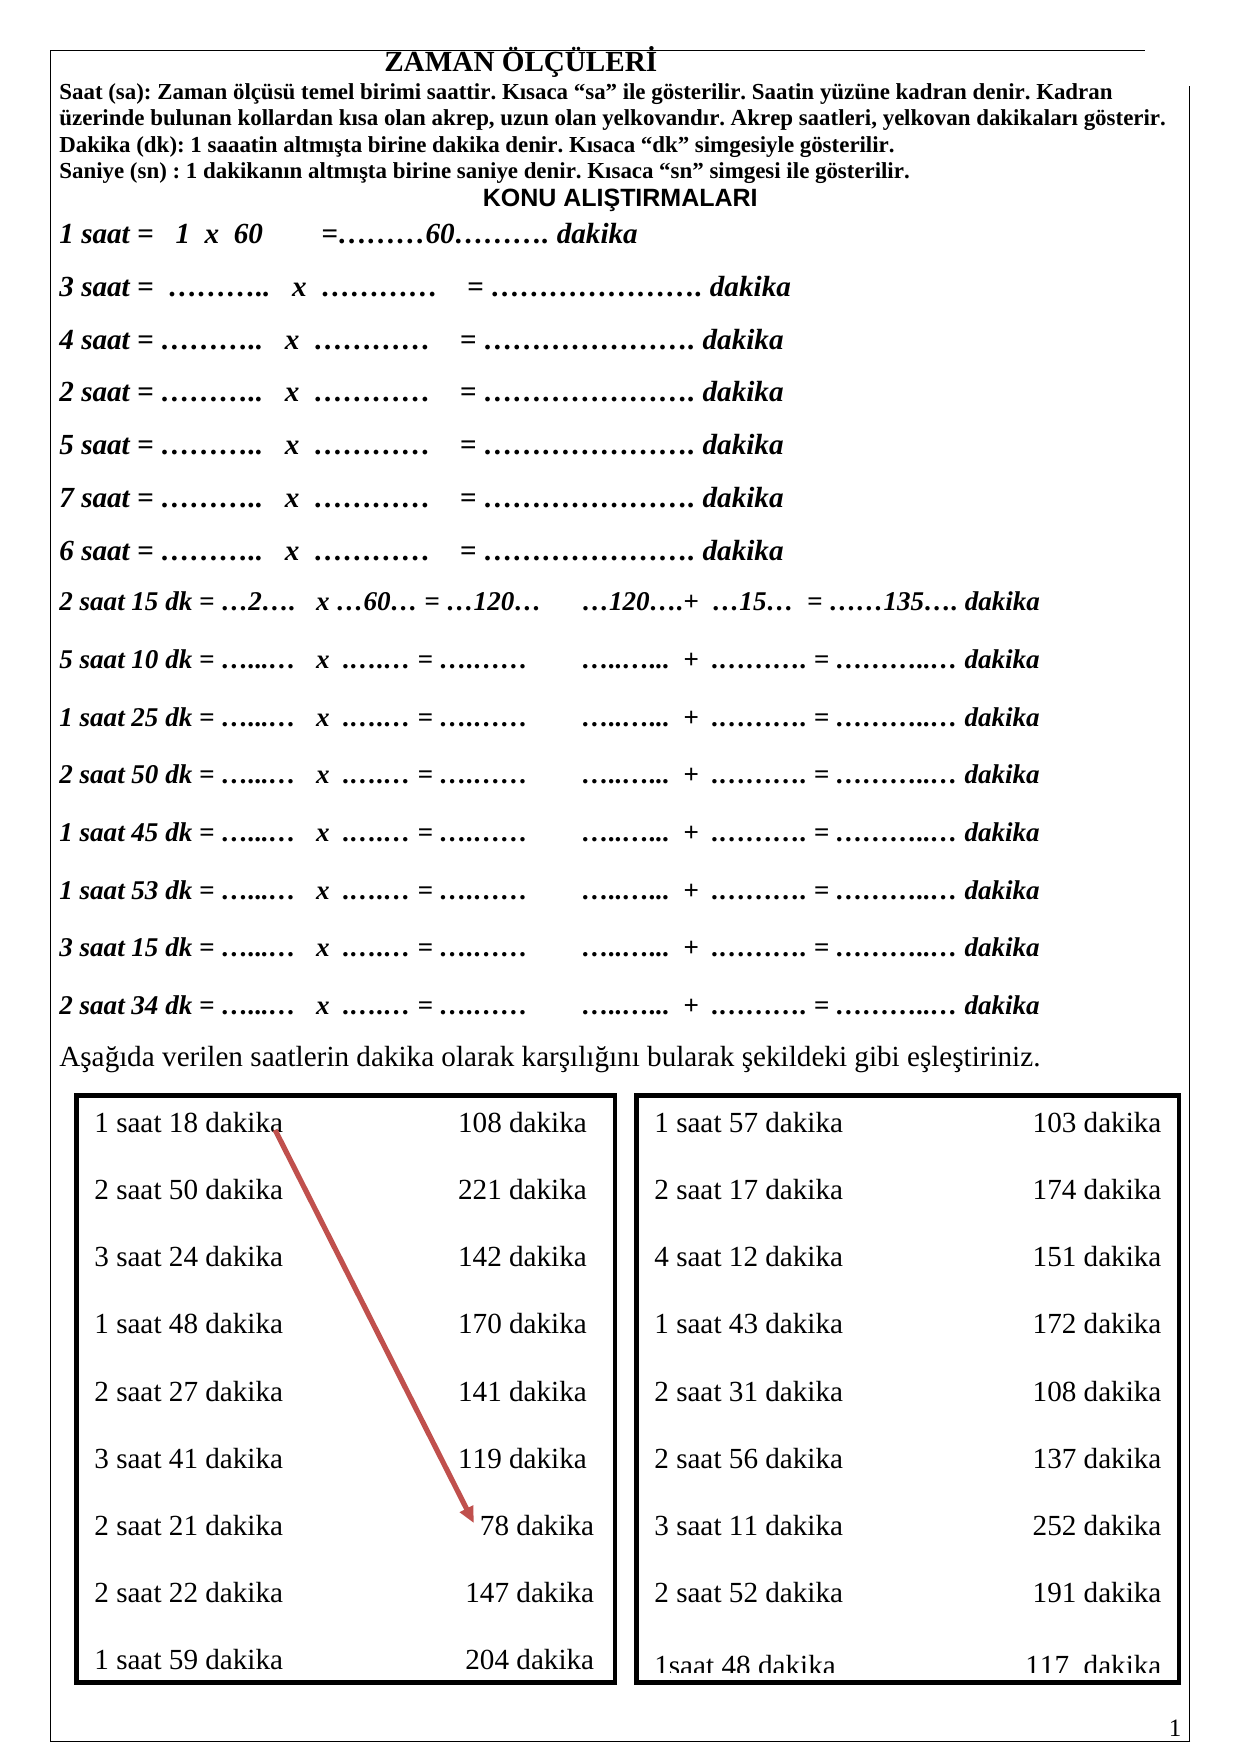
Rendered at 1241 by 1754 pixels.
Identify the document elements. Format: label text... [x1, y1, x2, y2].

text Aşağıda verilen saatlerin dakika olarak karşılığını bularak şekildeki gibi eşleştiriniz. [59, 1039, 1181, 1072]
text 5 saat 10 dk = …...… x .….… = ….…… …..…... + .………. = ………..… dakika [59, 643, 1181, 674]
text Saniye (sn) : 1 dakikanın altmışta birine saniye denir. Kısaca “sn” simgesi ile gösterilir. [59, 157, 1181, 183]
text 4 saat = ……….. x ………… = …………………. dakika [59, 322, 1181, 355]
text 1 saat 25 dk = …...… x .….… = ….…… …..…... + .………. = ………..… dakika [59, 701, 1181, 732]
text 3 saat 15 dk = …...… x .….… = ….…… …..…... + .………. = ………..… dakika [59, 932, 1181, 963]
text Dakika (dk): 1 saaatin altmışta birine dakika denir. Kısaca “dk” simgesiyle gösterilir. [59, 131, 1181, 157]
text 1 saat 45 dk = …...… x .….… = ….…… …..…... + .………. = ………..… dakika [59, 816, 1181, 847]
text 3 saat = ……….. x ………… = …………………. dakika [59, 269, 1181, 303]
text 1 saat = 1 x 60 =………60………. dakika [59, 216, 1181, 250]
text 2 saat = ……….. x ………… = …………………. dakika [59, 374, 1181, 408]
text 5 saat = ……….. x ………… = …………………. dakika [59, 427, 1181, 461]
text 6 saat = ……….. x ………… = …………………. dakika [59, 533, 1181, 566]
text ZAMAN ÖLÇÜLERİ [59, 51, 1145, 78]
text KONU ALIŞTIRMALARI [59, 183, 1181, 212]
text 1 saat 53 dk = …...… x .….… = ….…… …..…... + .………. = ………..… dakika [59, 874, 1181, 905]
text 2 saat 34 dk = …...… x .….… = ….…… …..…... + .………. = ………..… dakika [59, 989, 1181, 1020]
text 2 saat 50 dk = …...… x .….… = ….…… …..…... + .………. = ………..… dakika [59, 758, 1181, 789]
text Saat (sa): Zaman ölçüsü temel birimi saattir. Kısaca “sa” ile gösterilir. Saatin yüzüne kadran denir. Kadran üzerinde bulunan kollardan kısa olan akrep, uzun olan yelkovandır. Akrep saatleri, yelkovan dakikaları gösterir. [59, 78, 1181, 131]
text 2 saat 15 dk = …2…. x …60… = …120… …120….+ …15… = ……135…. dakika [59, 585, 1181, 616]
text 7 saat = ……….. x ………… = …………………. dakika [59, 480, 1181, 513]
